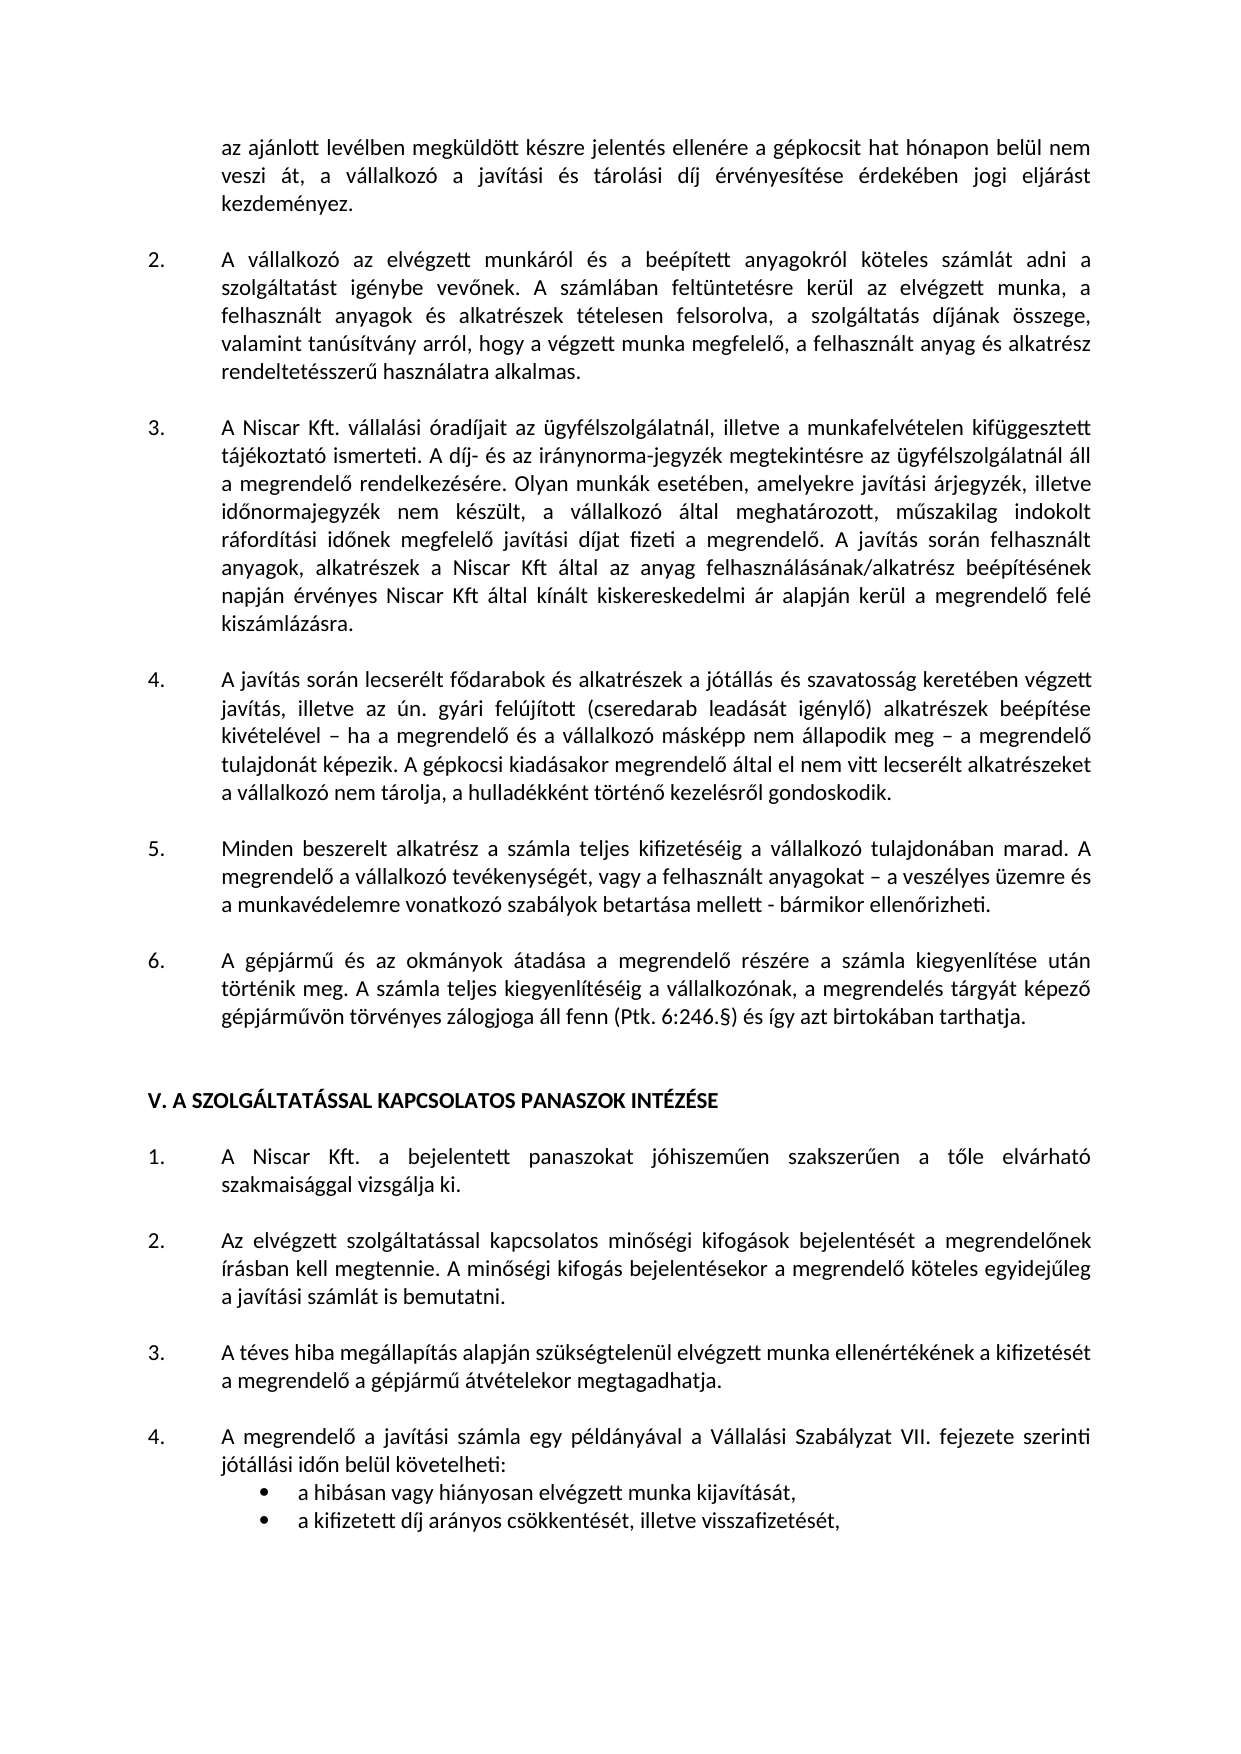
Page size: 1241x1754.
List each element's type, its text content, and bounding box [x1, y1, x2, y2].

list A megrendelő a javítási számla egy példányával a Vállalási Szabályzat VII. fejezete szerinti jótállási időn belül követelheti: [148, 1422, 1093, 1478]
list A javítás során lecserélt fődarabok és alkatrészek a jótállás és szavatosság keretében végzett javítás, illetve az ún. gyári felújított (cseredarab leadását igénylő) alkatrészek beépítése kivételével – ha a megrendelő és a vállalkozó másképp nem állapodik meg – a megrendelő tulajdonát képezik. A gépkocsi kiadásakor megrendelő által el nem vitt lecserélt alkatrészeket a vállalkozó nem tárolja, a hulladékként történő kezelésről gondoskodik. [148, 666, 1093, 806]
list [148, 133, 1093, 217]
list Az elvégzett szolgáltatással kapcsolatos minőségi kifogások bejelentését a megrendelőnek írásban kell megtennie. A minőségi kifogás bejelentésekor a megrendelő köteles egyidejűleg a javítási számlát is bemutatni. [148, 1226, 1093, 1310]
list A Niscar Kft. vállalási óradíjait az ügyfélszolgálatnál, illetve a munkafelvételen kifüggesztett tájékoztató ismerteti. A díj- és az iránynorma-jegyzék megtekintésre az ügyfélszolgálatnál áll a megrendelő rendelkezésére. Olyan munkák esetében, amelyekre javítási árjegyzék, illetve időnormajegyzék nem készült, a vállalkozó által meghatározott, műszakilag indokolt ráfordítási időnek megfelelő javítási díjat fizeti a megrendelő. A javítás során felhasznált anyagok, alkatrészek a Niscar Kft által az anyag felhasználásának/alkatrész beépítésének napján érvényes Niscar Kft által kínált kiskereskedelmi ár alapján kerül a megrendelő felé kiszámlázásra. [148, 413, 1093, 638]
list a kifizetett díj arányos csökkentését, illetve visszafizetését, [260, 1506, 1093, 1534]
list A téves hiba megállapítás alapján szükségtelenül elvégzett munka ellenértékének a kifizetését a megrendelő a gépjármű átvételekor megtagadhatja. [148, 1338, 1093, 1394]
list A vállalkozó az elvégzett munkáról és a beépített anyagokról köteles számlát adni a szolgáltatást igénybe vevőnek. A számlában feltüntetésre kerül az elvégzett munka, a felhasznált anyagok és alkatrészek tételesen felsorolva, a szolgáltatás díjának összege, valamint tanúsítvány arról, hogy a végzett munka megfelelő, a felhasznált anyag és alkatrész rendeltetésszerű használatra alkalmas. [148, 245, 1093, 385]
list A Niscar Kft. a bejelentett panaszokat jóhiszeműen szakszerűen a tőle elvárható szakmaisággal vizsgálja ki. [148, 1142, 1093, 1198]
list A gépjármű és az okmányok átadása a megrendelő részére a számla kiegyenlítése után történik meg. A számla teljes kiegyenlítéséig a vállalkozónak, a megrendelés tárgyát képező gépjárművön törvényes zálogjoga áll fenn (Ptk. 6:246.§) és így azt birtokában tarthatja. [148, 946, 1093, 1030]
list a hibásan vagy hiányosan elvégzett munka kijavítását, [260, 1478, 1093, 1506]
list Minden beszerelt alkatrész a számla teljes kifizetéséig a vállalkozó tulajdonában marad. A megrendelő a vállalkozó tevékenységét, vagy a felhasznált anyagokat – a veszélyes üzemre és a munkavédelemre vonatkozó szabályok betartása mellett - bármikor ellenőrizheti. [148, 834, 1093, 918]
text V. A SZOLGÁLTATÁSSAL KAPCSOLATOS PANASZOK INTÉZÉSE [148, 1086, 1093, 1114]
